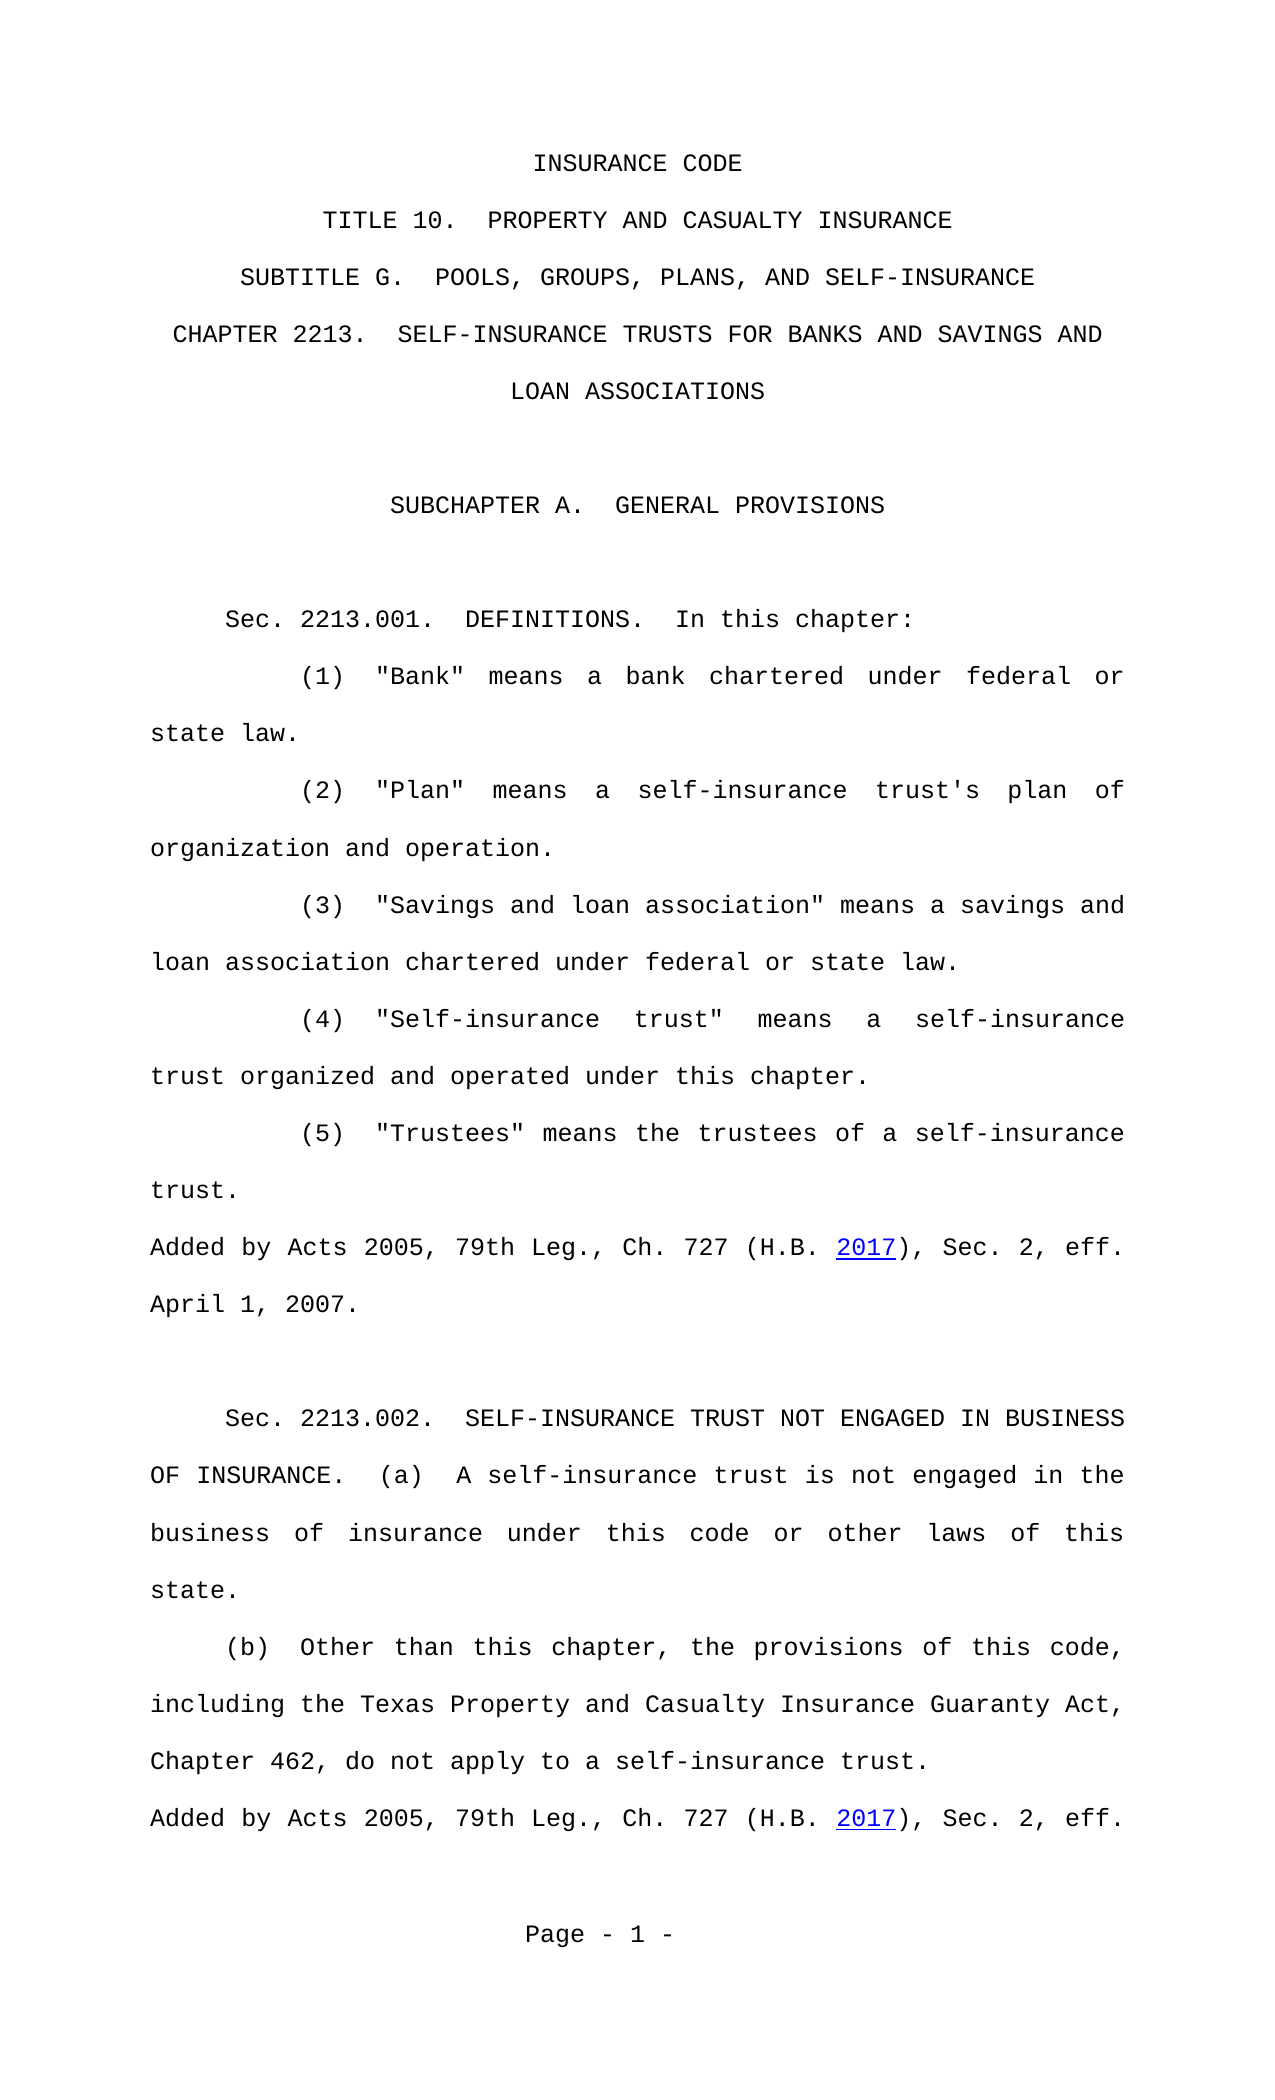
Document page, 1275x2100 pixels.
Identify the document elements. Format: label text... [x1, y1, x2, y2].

text (b) Other than this chapter, the provisions of this code, including the Texas Property and Casualty Insurance Guaranty Act, Chapter 462, do not apply to a self-insurance trust. [150, 1634, 1125, 1777]
text (4) "Self-insurance trust" means a self-insurance trust organized and operated under this chapter. [150, 1006, 1125, 1092]
text (5) "Trustees" means the trustees of a self-insurance trust. [150, 1120, 1125, 1206]
text Sec. 2213.001. DEFINITIONS. In this chapter: [150, 607, 1125, 635]
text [150, 1805, 1125, 1834]
text TITLE 10. PROPERTY AND CASUALTY INSURANCE [150, 207, 1125, 236]
text INSURANCE CODE [150, 150, 1125, 178]
text (2) "Plan" means a self-insurance trust's plan of organization and operation. [150, 778, 1125, 863]
text CHAPTER 2213. SELF-INSURANCE TRUSTS FOR BANKS AND SAVINGS AND LOAN ASSOCIATIONS [150, 321, 1125, 407]
text Added by Acts 2005, 79th Leg., Ch. 727 (H.B. 2017), Sec. 2, eff. April 1, 2007. [150, 1234, 1125, 1320]
text (3) "Savings and loan association" means a savings and loan association chartered under federal or state law. [150, 892, 1125, 978]
text SUBCHAPTER A. GENERAL PROVISIONS [150, 492, 1125, 521]
text (1) "Bank" means a bank chartered under federal or state law. [150, 664, 1125, 749]
text Sec. 2213.002. SELF-INSURANCE TRUST NOT ENGAGED IN BUSINESS OF INSURANCE. (a) A self-insurance trust is not engaged in the business of insurance under this code or other laws of this state. [150, 1406, 1125, 1606]
text SUBTITLE G. POOLS, GROUPS, PLANS, AND SELF-INSURANCE [150, 264, 1125, 293]
